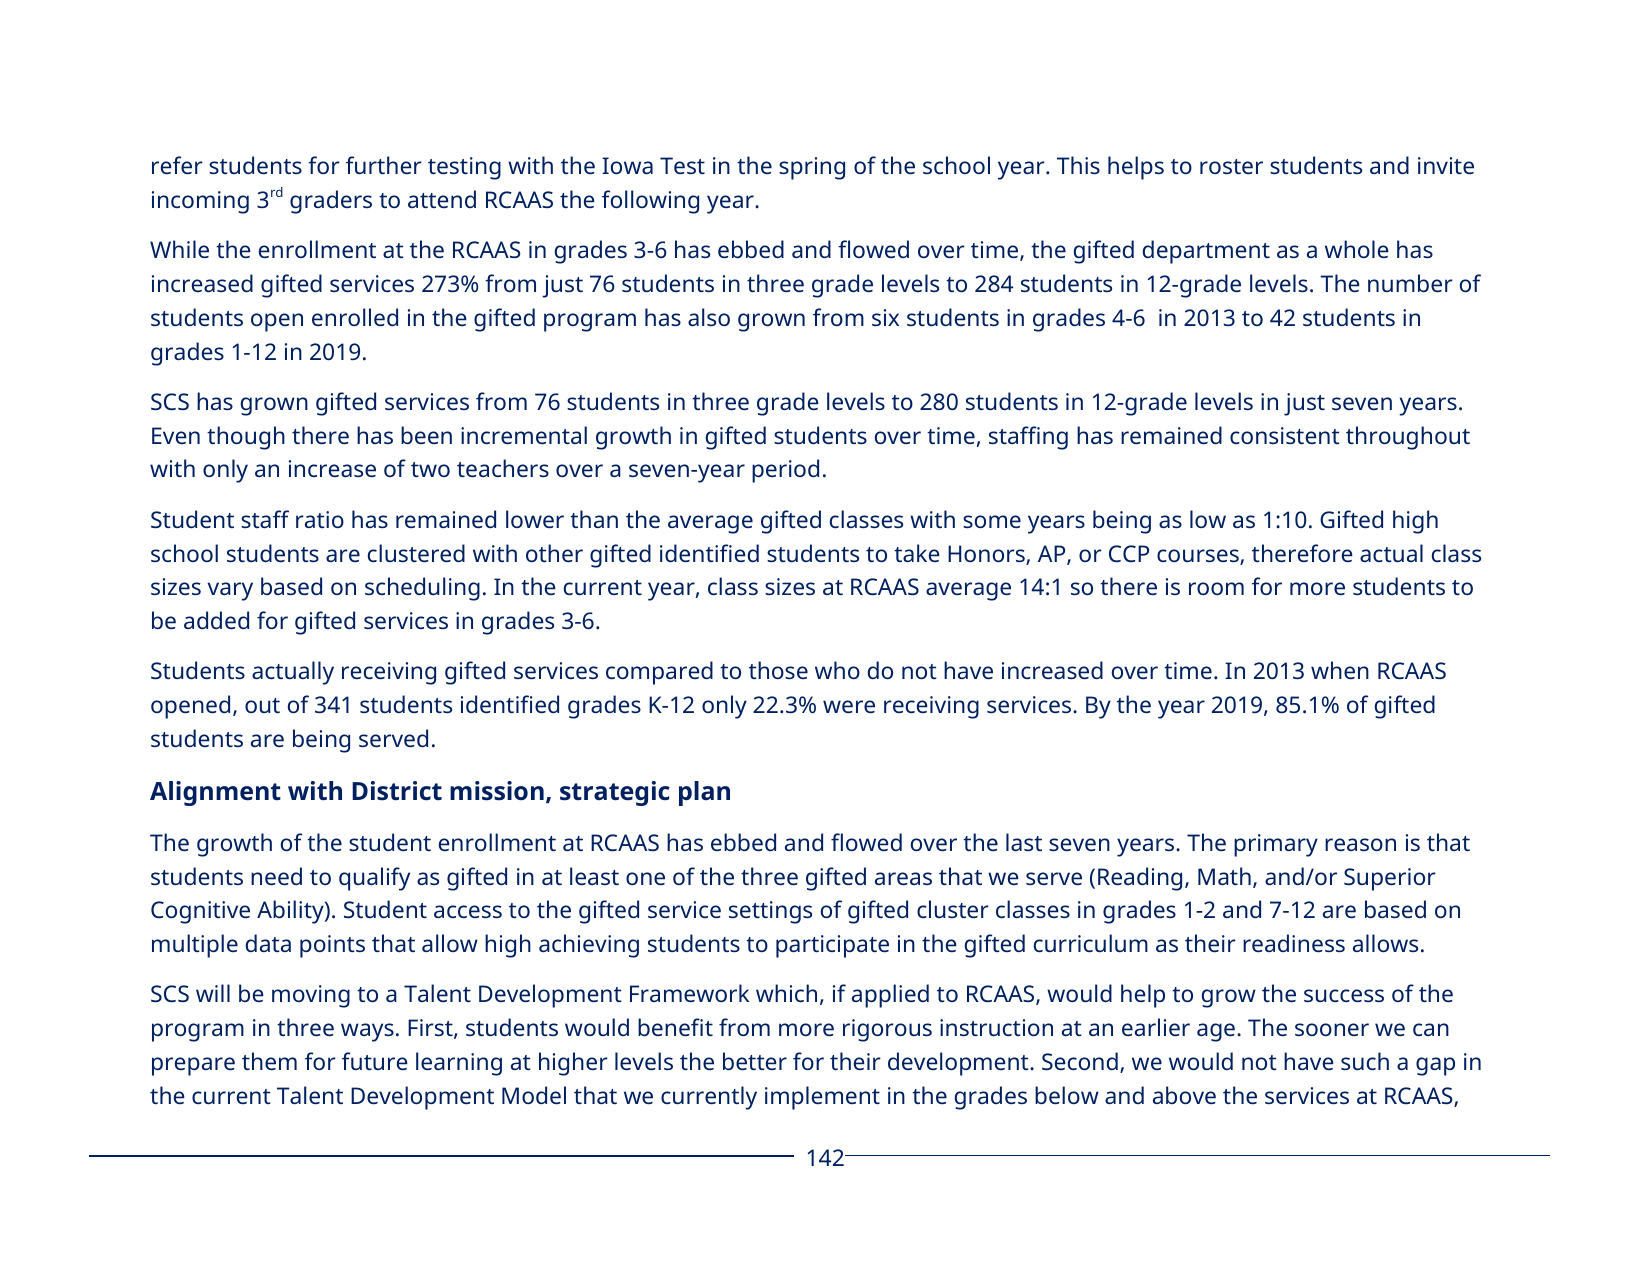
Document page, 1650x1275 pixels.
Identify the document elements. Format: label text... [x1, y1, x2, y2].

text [150, 978, 1500, 1111]
text Students actually receiving gifted services compared to those who do not have increased over time. In 2013 when RCAAS opened, out of 341 students identified grades K-12 only 22.3% were receiving services. By the year 2019, 85.1% of gifted students are being served. [150, 655, 1500, 754]
text While the enrollment at the RCAAS in grades 3-6 has ebbed and flowed over time, the gifted department as a whole has increased gifted services 273% from just 76 students in three grade levels to 284 students in 12-grade levels. The number of students open enrolled in the gifted program has also grown from six students in grades 4-6 in 2013 to 42 students in grades 1-12 in 2019. [150, 234, 1500, 367]
text The growth of the student enrollment at RCAAS has ebbed and flowed over the last seven years. The primary reason is that students need to qualify as gifted in at least one of the three gifted areas that we serve (Reading, Math, and/or Superior Cognitive Ability). Student access to the gifted service settings of gifted cluster classes in grades 1-2 and 7-12 are based on multiple data points that allow high achieving students to participate in the gifted curriculum as their readiness allows. [150, 827, 1500, 959]
text Alignment with District mission, strategic plan [150, 773, 1500, 807]
text SCS has grown gifted services from 76 students in three grade levels to 280 students in 12-grade levels in just seven years. Even though there has been incremental growth in gifted students over time, staffing has remained consistent throughout with only an increase of two teachers over a seven-year period. [150, 386, 1500, 484]
text Student staff ratio has remained lower than the average gifted classes with some years being as low as 1:10. Gifted high school students are clustered with other gifted identified students to take Honors, AP, or CCP courses, therefore actual class sizes vary based on scheduling. In the current year, class sizes at RCAAS average 14:1 so there is room for more students to be added for gifted services in grades 3-6. [150, 504, 1500, 636]
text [150, 150, 1500, 215]
